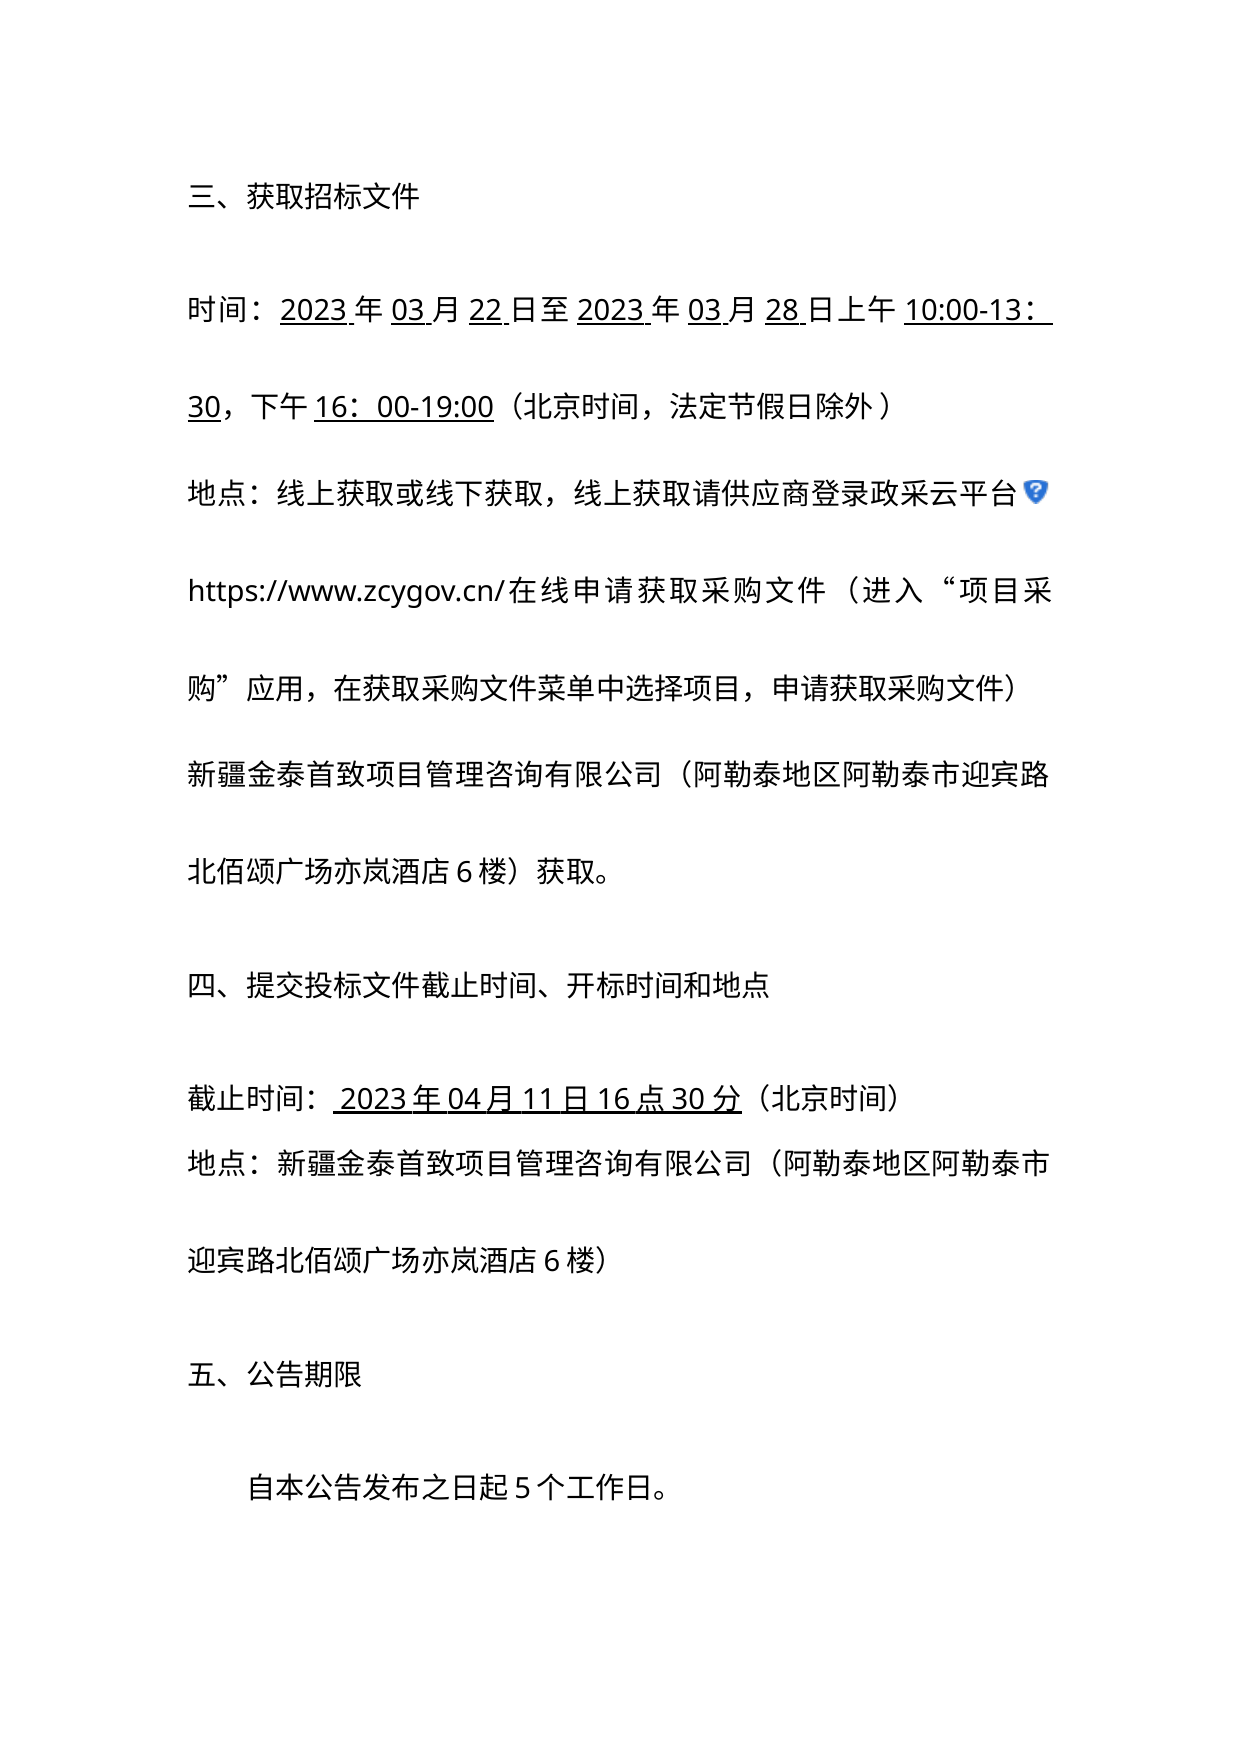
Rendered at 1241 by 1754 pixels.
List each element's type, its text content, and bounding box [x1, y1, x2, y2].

text 自本公告发布之日起5个工作日。 [187, 1453, 1053, 1518]
text 地点：线上获取或线下获取，线上获取请供应商登录政采云平台https://www.zcygov.cn/在线申请获取采购文件（进入“项目采购”应用，在获取采购文件菜单中选择项目，申请获取采购文件） [187, 459, 1053, 719]
subtitle 五、公告期限 [187, 1340, 1053, 1405]
subtitle 四、提交投标文件截止时间、开标时间和地点 [187, 951, 1053, 1016]
text 地点：新疆金泰首致项目管理咨询有限公司（阿勒泰地区阿勒泰市迎宾路北佰颂广场亦岚酒店6楼） [187, 1129, 1053, 1291]
picture [1021, 480, 1053, 504]
text 新疆金泰首致项目管理咨询有限公司（阿勒泰地区阿勒泰市迎宾路北佰颂广场亦岚酒店6楼）获取。 [187, 740, 1053, 902]
text 时间：2023年03月22日至2023年03月28日上午10:00-13：30，下午16：00-19:00（北京时间，法定节假日除外 ） [187, 275, 1053, 438]
text 截止时间： 2023年04月11日 16点 30 分（北京时间） [187, 1064, 1053, 1129]
subtitle 三、获取招标文件 [187, 162, 1053, 227]
